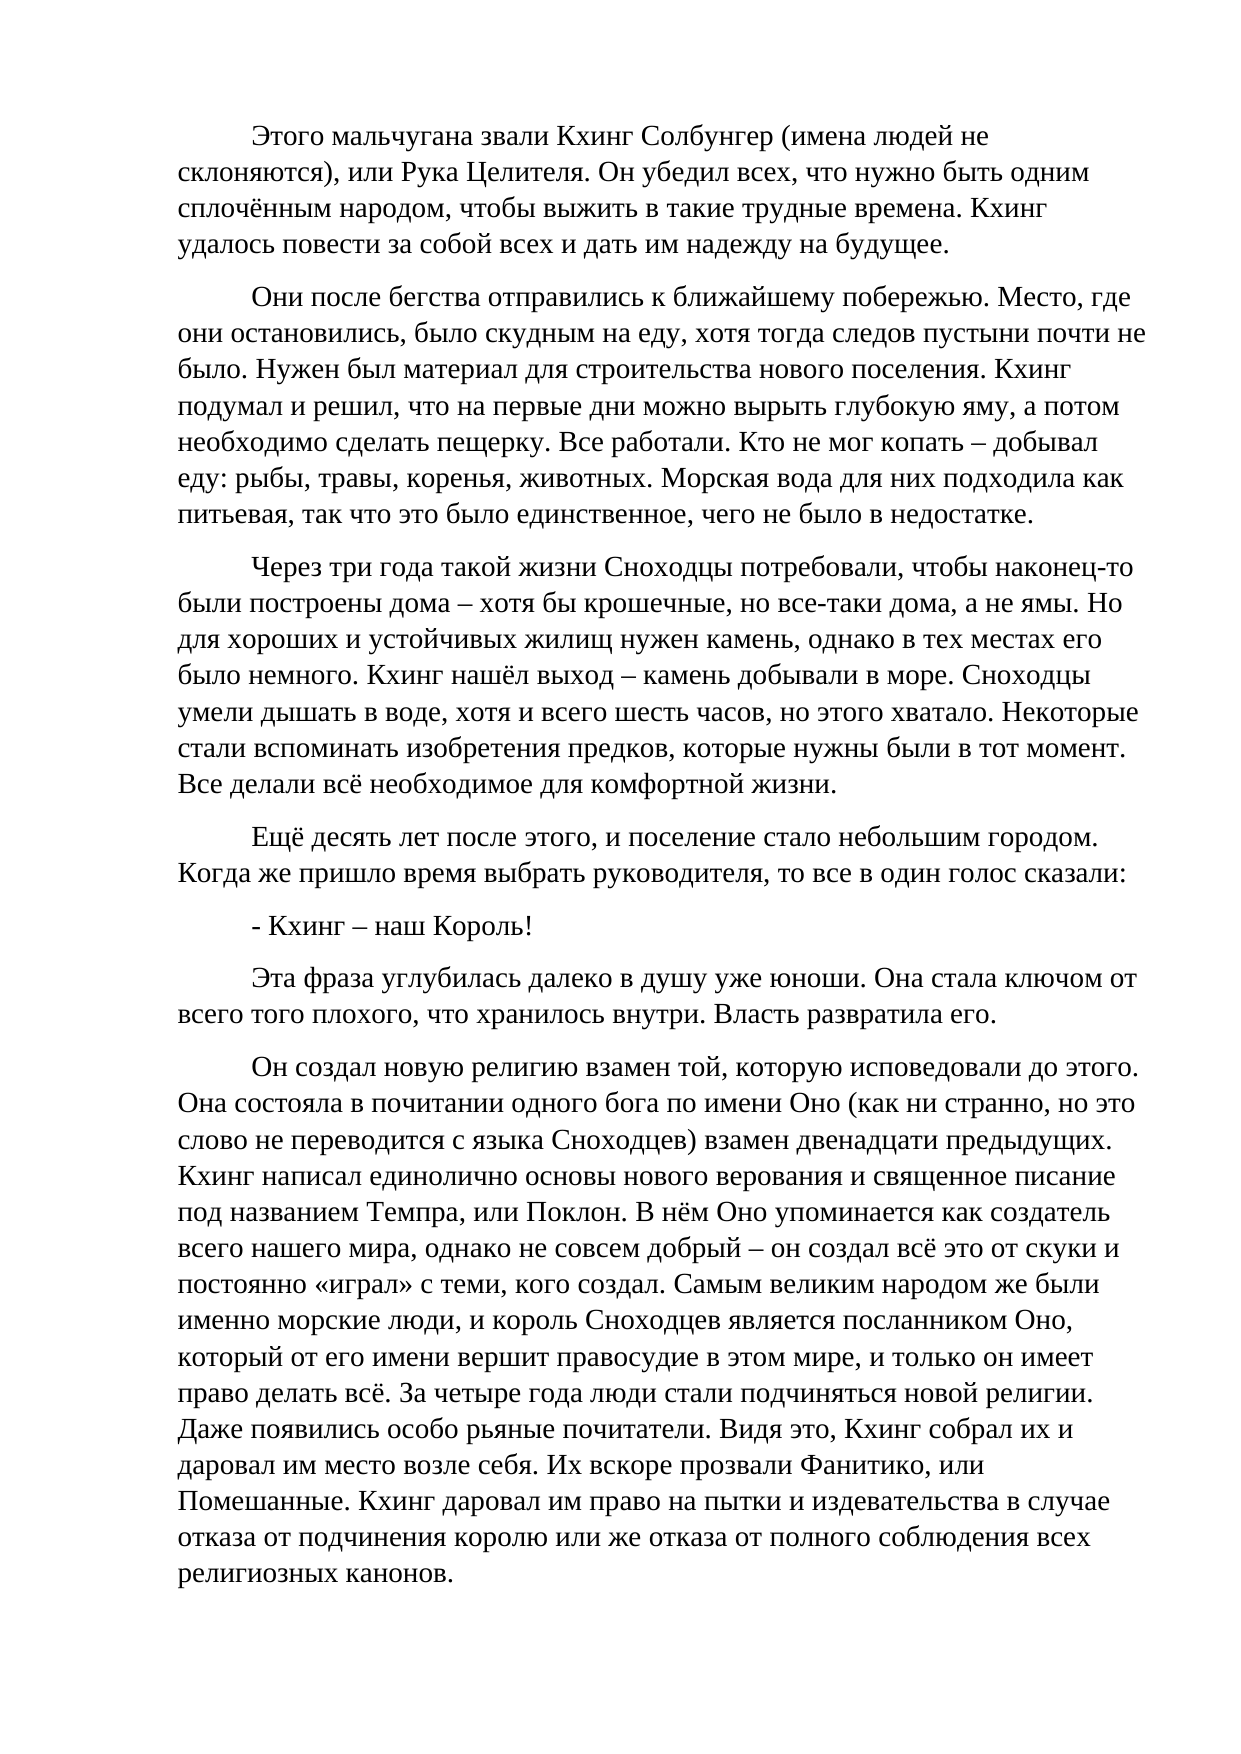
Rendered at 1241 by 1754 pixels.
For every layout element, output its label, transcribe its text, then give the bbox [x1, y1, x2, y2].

text Этого мальчугана звали Кхинг Солбунгер (имена людей не склоняются), или Рука Целителя. Он убедил всех, что нужно быть одним сплочённым народом, чтобы выжить в такие трудные времена. Кхинг удалось повести за собой всех и дать им надежду на будущее. [177, 118, 1152, 260]
text Ещё десять лет после этого, и поселение стало небольшим городом. Когда же пришло время выбрать руководителя, то все в один голос сказали: [177, 819, 1152, 888]
text Он создал новую религию взамен той, которую исповедовали до этого. Она состояла в почитании одного бога по имени Оно (как ни странно, но это слово не переводится с языка Сноходцев) взамен двенадцати предыдущих. Кхинг написал единолично основы нового верования и священное писание под названием Темпра, или Поклон. В нём Оно упоминается как создатель всего нашего мира, однако не совсем добрый – он создал всё это от скуки и постоянно «играл» с теми, кого создал. Самым великим народом же были именно морские люди, и король Сноходцев является посланником Оно, который от его имени вершит правосудие в этом мире, и только он имеет право делать всё. За четыре года люди стали подчиняться новой религии. Даже появились особо рьяные почитатели. Видя это, Кхинг собрал их и даровал им место возле себя. Их вскоре прозвали Фанитико, или Помешанные. Кхинг даровал им право на пытки и издевательства в случае отказа от подчинения королю или же отказа от полного соблюдения всех религиозных канонов. [177, 1049, 1152, 1589]
text Эта фраза углубилась далеко в душу уже юноши. Она стала ключом от всего того плохого, что хранилось внутри. Власть развратила его. [177, 961, 1152, 1030]
text Они после бегства отправились к ближайшему побережью. Место, где они остановились, было скудным на еду, хотя тогда следов пустыни почти не было. Нужен был материал для строительства нового поселения. Кхинг подумал и решил, что на первые дни можно вырыть глубокую яму, а потом необходимо сделать пещерку. Все работали. Кто не мог копать – добывал еду: рыбы, травы, коренья, животных. Морская вода для них подходила как питьевая, так что это было единственное, чего не было в недостатке. [177, 279, 1152, 530]
text Через три года такой жизни Сноходцы потребовали, чтобы наконец-то были построены дома – хотя бы крошечные, но все-таки дома, а не ямы. Но для хороших и устойчивых жилищ нужен камень, однако в тех местах его было немного. Кхинг нашёл выход – камень добывали в море. Сноходцы умели дышать в воде, хотя и всего шесть часов, но этого хватало. Некоторые стали вспоминать изобретения предков, которые нужны были в тот момент. Все делали всё необходимое для комфортной жизни. [177, 549, 1152, 799]
text - Кхинг – наш Король! [177, 908, 1152, 941]
